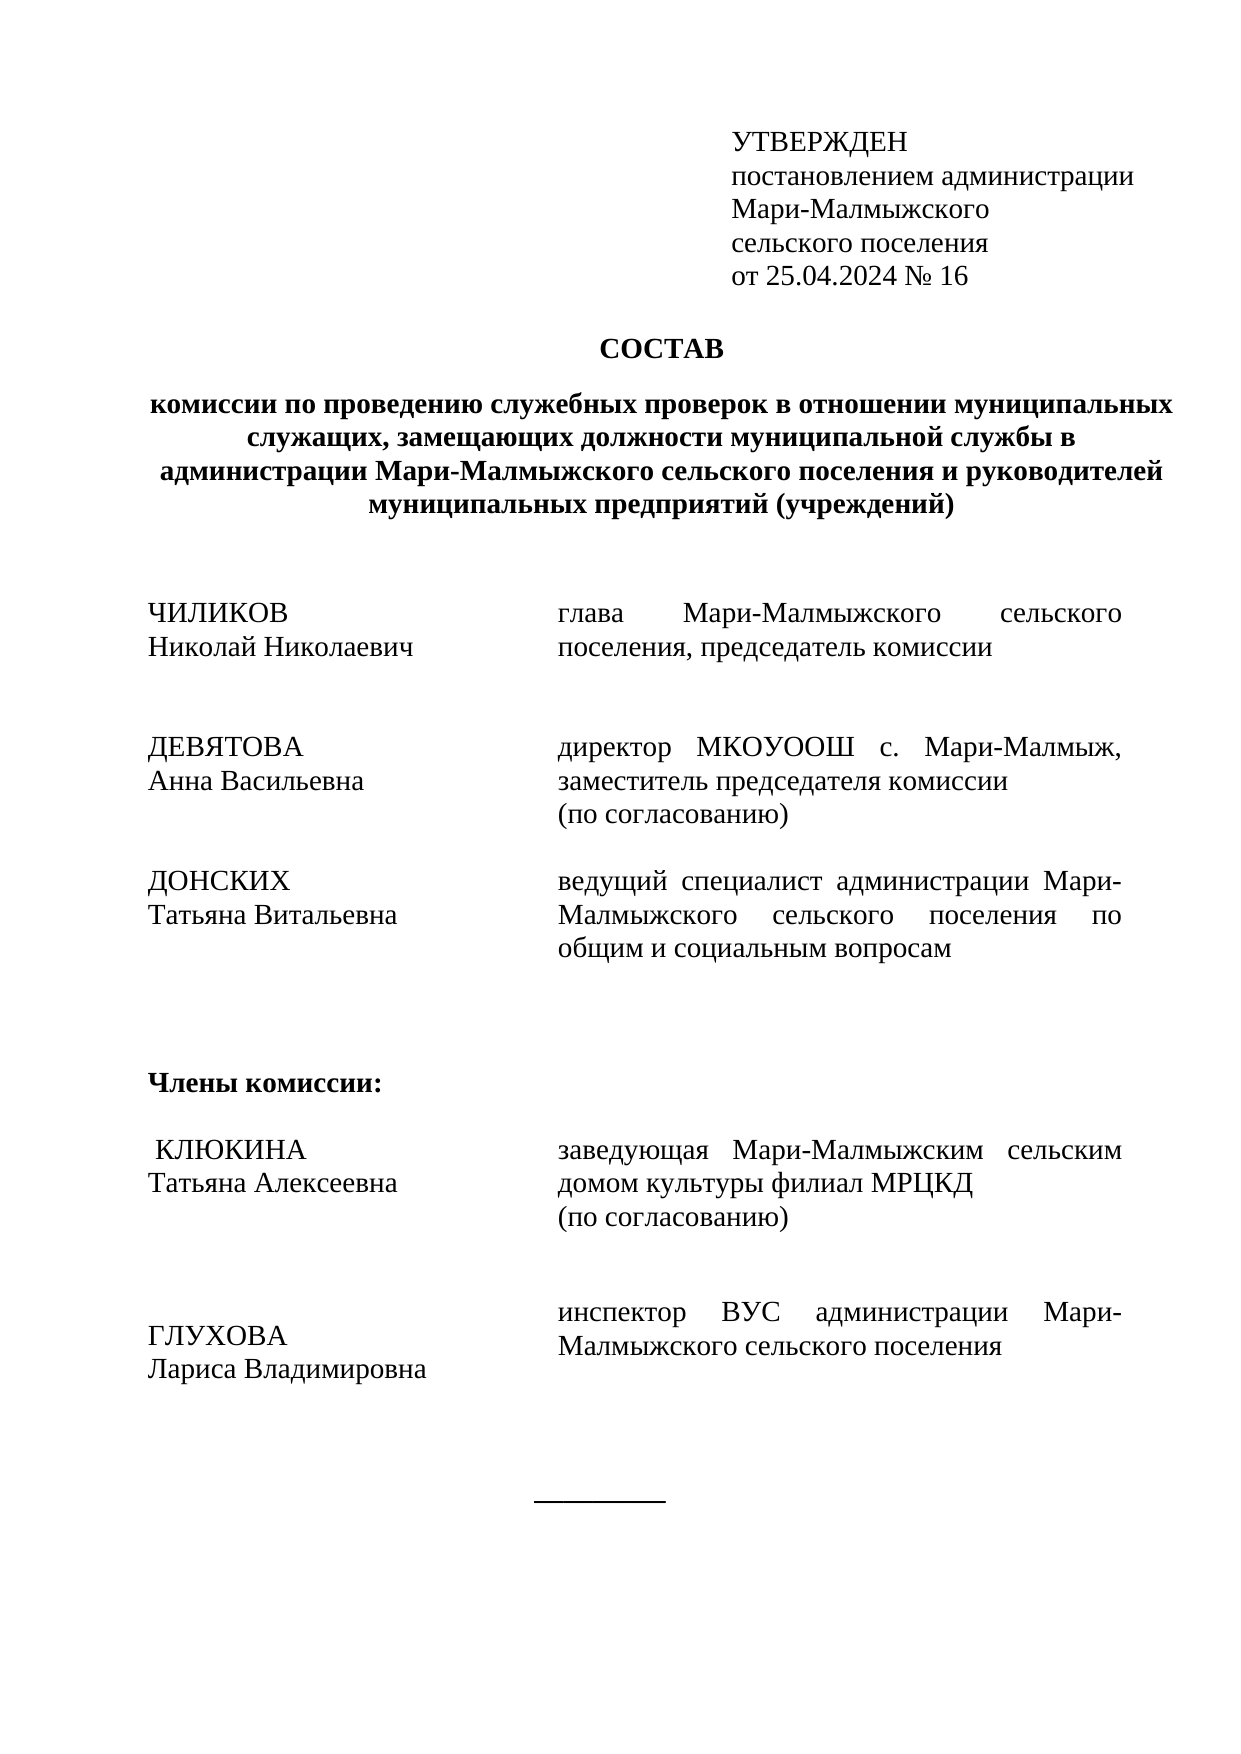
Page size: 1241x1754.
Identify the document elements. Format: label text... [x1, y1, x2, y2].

table_header глава Мари-Малмыжского сельского поселения, председатель комиссии директор МКОУООШ с. Мари-Малмыж, заместитель председателя комиссии (по согласованию) ведущий специалист администрации Мари-Малмыжского сельского поселения по общим и социальным вопросам заведующая Мари-Малмыжским сельским домом культуры филиал МРЦКД (по согласованию) инспектор ВУС администрации Мари-Малмыжского сельского поселения [546, 595, 1133, 1472]
text от 25.04.2024 № 16 [148, 258, 1175, 292]
text сельского поселения [148, 225, 1175, 258]
text СОСТАВ [148, 331, 1175, 365]
table_header ЧИЛИКОВ Николай Николаевич ДЕВЯТОВА Анна Васильевна ДОНСКИХ Татьяна Витальевна Члены комиссии: КЛЮКИНА Татьяна Алексеевна ГЛУХОВА Лариса Владимировна [136, 595, 546, 1472]
text комиссии по проведению служебных проверок в отношении муниципальных служащих, замещающих должности муниципальной службы в администрации Мари-Малмыжского сельского поселения и руководителей муниципальных предприятий (учреждений) [148, 386, 1175, 520]
text постановлением администрации [148, 158, 1175, 191]
text УТВЕРЖДЕН [148, 124, 1175, 158]
text Мари-Малмыжского [148, 191, 1175, 225]
text _________ [148, 1472, 1175, 1506]
